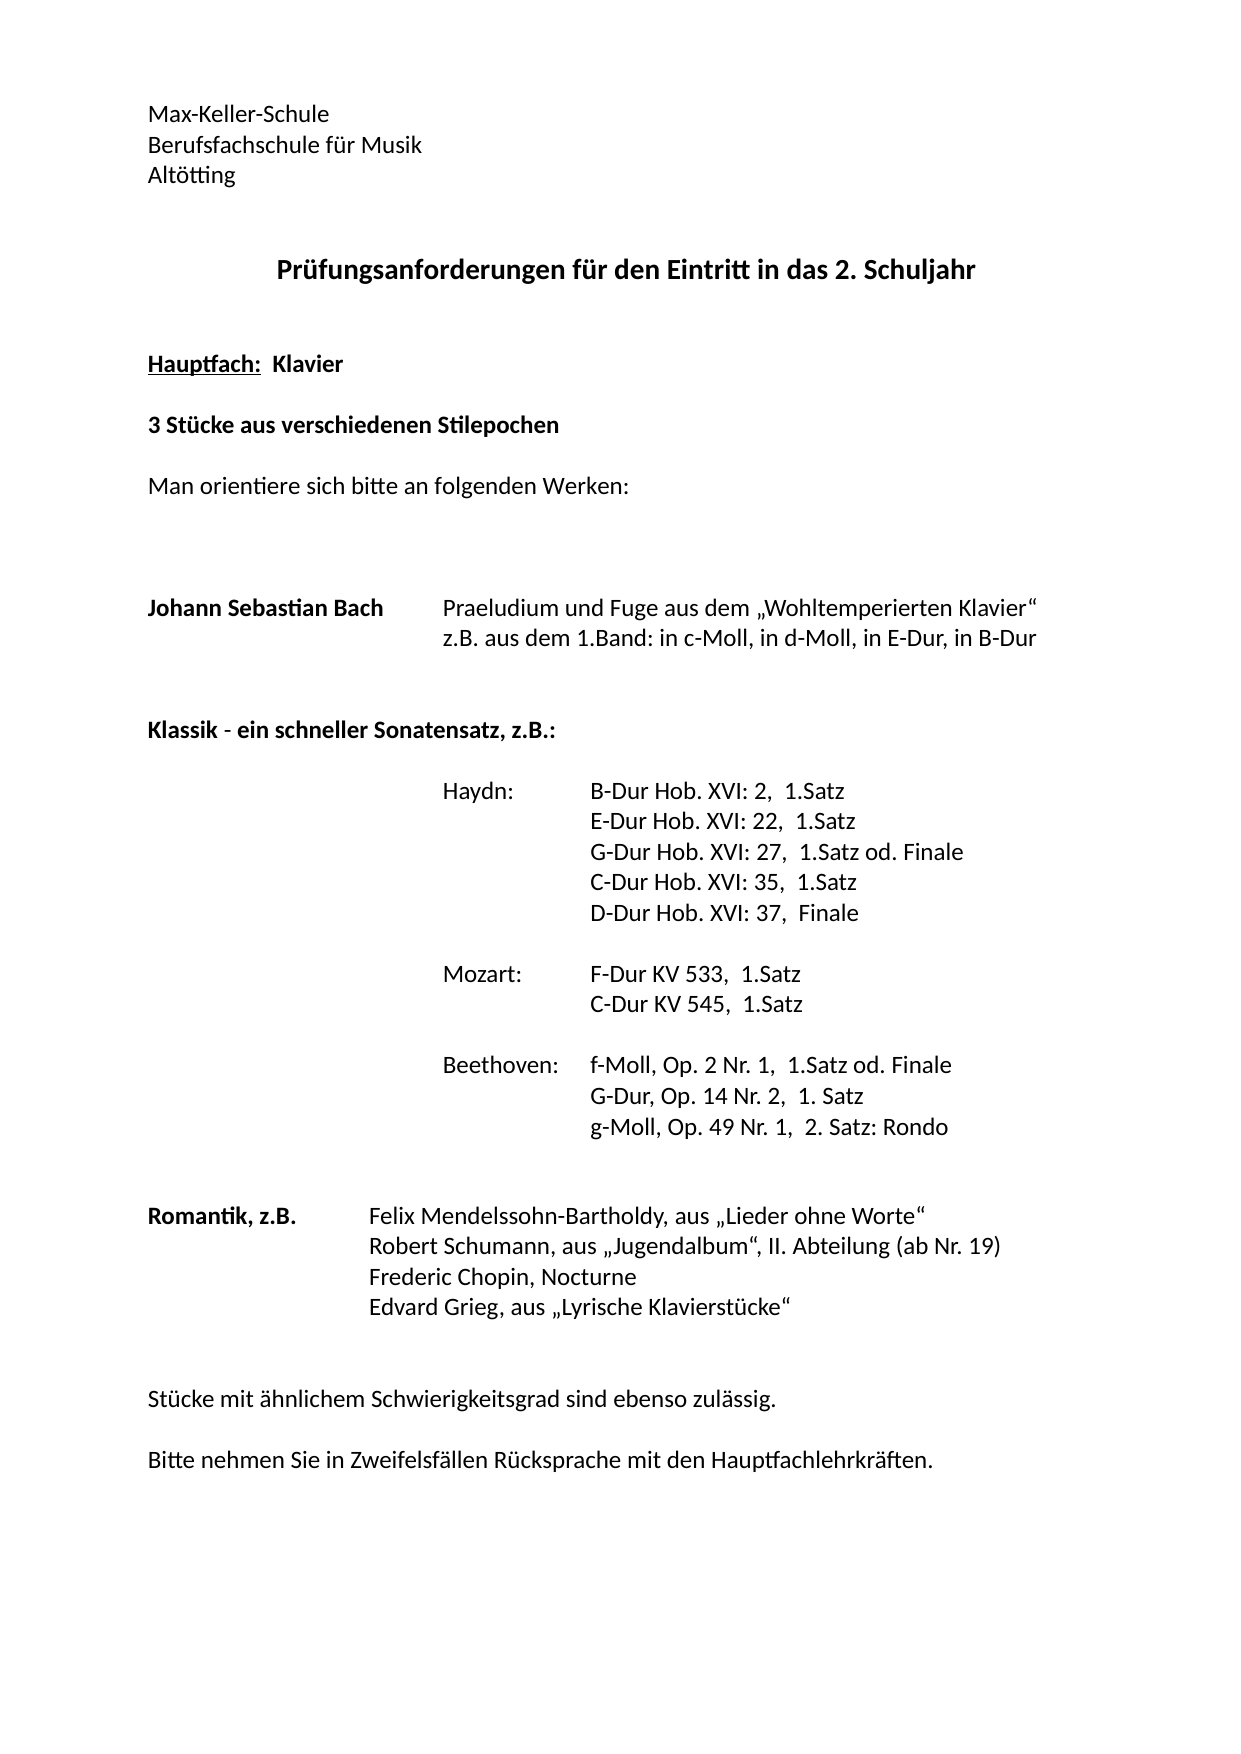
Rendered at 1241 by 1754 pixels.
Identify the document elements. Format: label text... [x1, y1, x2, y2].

text g-Moll, Op. 49 Nr. 1, 2. Satz: Rondo [516, 1111, 1105, 1141]
text Altötting [148, 159, 1105, 190]
text Max-Keller-Schule [148, 98, 1105, 129]
text E-Dur Hob. XVI: 22, 1.Satz [516, 806, 1105, 836]
text Frederic Chopin, Nocturne [148, 1261, 1105, 1291]
text C-Dur Hob. XVI: 35, 1.Satz [516, 867, 1105, 897]
text Haydn: B-Dur Hob. XVI: 2, 1.Satz [369, 775, 1105, 806]
text Robert Schumann, aus „Jugendalbum“, II. Abteilung (ab Nr. 19) [148, 1230, 1105, 1261]
text Hauptfach: Klavier [148, 348, 1105, 378]
text Mozart: F-Dur KV 533, 1.Satz [369, 958, 1105, 989]
text D-Dur Hob. XVI: 37, Finale [516, 897, 1105, 928]
text Edvard Grieg, aus „Lyrische Klavierstücke“ [295, 1291, 1105, 1322]
text Klassik - ein schneller Sonatensatz, z.B.: [148, 714, 1105, 744]
text 3 Stücke aus verschiedenen Stilepochen [148, 409, 1105, 439]
text Stücke mit ähnlichem Schwierigkeitsgrad sind ebenso zulässig. [148, 1383, 1105, 1413]
text Berufsfachschule für Musik [148, 129, 1105, 159]
text G-Dur Hob. XVI: 27, 1.Satz od. Finale [516, 836, 1105, 867]
text Prüfungsanforderungen für den Eintritt in das 2. Schuljahr [148, 251, 1105, 287]
text Romantik, z.B. Felix Mendelssohn-Bartholdy, aus „Lieder ohne Worte“ [148, 1200, 1105, 1230]
text C-Dur KV 545, 1.Satz [590, 989, 1105, 1019]
text Johann Sebastian Bach Praeludium und Fuge aus dem „Wohltemperierten Klavier“ [148, 592, 1105, 622]
text z.B. aus dem 1.Band: in c-Moll, in d-Moll, in E-Dur, in B-Dur [369, 622, 1105, 653]
text Bitte nehmen Sie in Zweifelsfällen Rücksprache mit den Hauptfachlehrkräften. [148, 1444, 1105, 1474]
text Man orientiere sich bitte an folgenden Werken: [148, 470, 1105, 500]
text G-Dur, Op. 14 Nr. 2, 1. Satz [516, 1080, 1105, 1111]
text Beethoven: f-Moll, Op. 2 Nr. 1, 1.Satz od. Finale [148, 1050, 1105, 1080]
